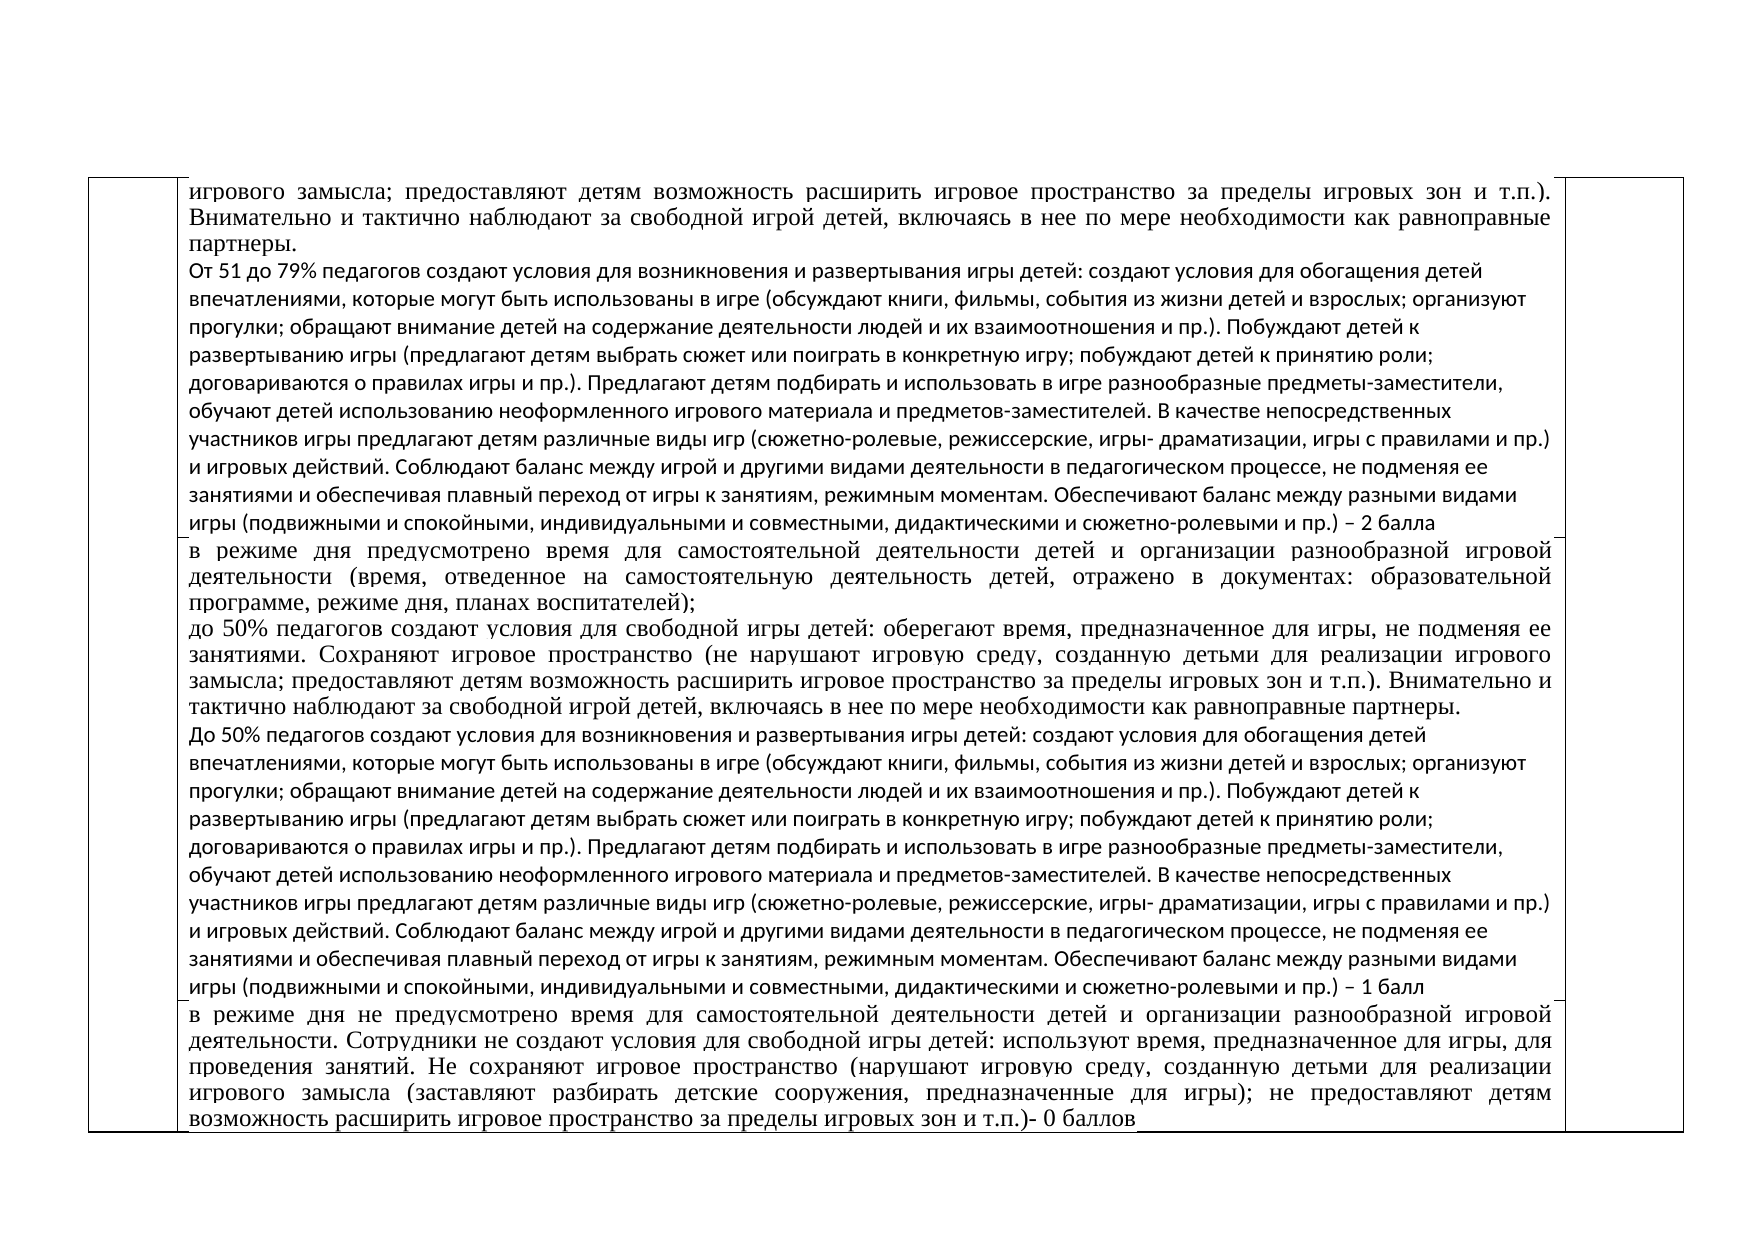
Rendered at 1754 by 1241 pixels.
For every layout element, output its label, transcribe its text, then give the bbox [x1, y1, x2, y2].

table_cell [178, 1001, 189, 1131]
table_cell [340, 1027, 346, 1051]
table_cell в режиме дня не предусмотрено время для самостоятельной деятельности детей и организации разнообразной игровой деятельности. Сотрудники не создают условия для свободной игры детей: используют время, предназначенное для игры, для проведения занятий. Не сохраняют игровое пространство (нарушают игровую среду, созданную детьми для реализации игрового замысла (заставляют разбирать детские сооружения, предназначенные для игры); не предоставляют детям возможность расширить игровое пространство за пределы игровых зон и т.п.)- 0 баллов [1137, 1001, 1565, 1131]
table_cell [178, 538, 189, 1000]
table_cell в режиме дня предусмотрено время для самостоятельной деятельности детей и организации разнообразной игровой деятельности (время, отведенное на самостоятельную деятельность детей, отражено в документах: образовательной программе, режиме дня, планах воспитателей); до 50% педагогов создают условия для свободной игры детей: оберегают время, предназначенное для игры, не подменяя ее занятиями. Сохраняют игровое пространство (не нарушают игровую среду, созданную детьми для реализации игрового замысла; предоставляют детям возможность расширить игровое пространство за пределы игровых зон и т.п.). Внимательно и тактично наблюдают за свободной игрой детей, включаясь в нее по мере необходимости как равноправные партнеры. До 50% педагогов создают условия для возникновения и развертывания игры детей: создают условия для обогащения детей впечатлениями, которые могут быть использованы в игре (обсуждают книги, фильмы, события из жизни детей и взрослых; организуют прогулки; обращают внимание детей на содержание деятельности людей и их взаимоотношения и пр.). Побуждают детей к развертыванию игры (предлагают детям выбрать сюжет или поиграть в конкретную игру; побуждают детей к принятию роли; договариваются о правилах игры и пр.). Предлагают детям подбирать и использовать в игре разнообразные предметы-заместители, обучают детей использованию неоформленного игрового материала и предметов-заместителей. В качестве непосредственных участников игры предлагают детям различные виды игр (сюжетно-ролевые, режиссерские, игры- драматизации, игры с правилами и пр.) и игровых действий. Соблюдают баланс между игрой и другими видами деятельности в педагогическом процессе, не подменяя ее занятиями и обеспечивая плавный переход от игры к занятиям, режимным моментам. Обеспечивают баланс между разными видами игры (подвижными и спокойными, индивидуальными и совместными, дидактическими и сюжетно-ролевыми и пр.) – 1 балл [697, 538, 1565, 1000]
